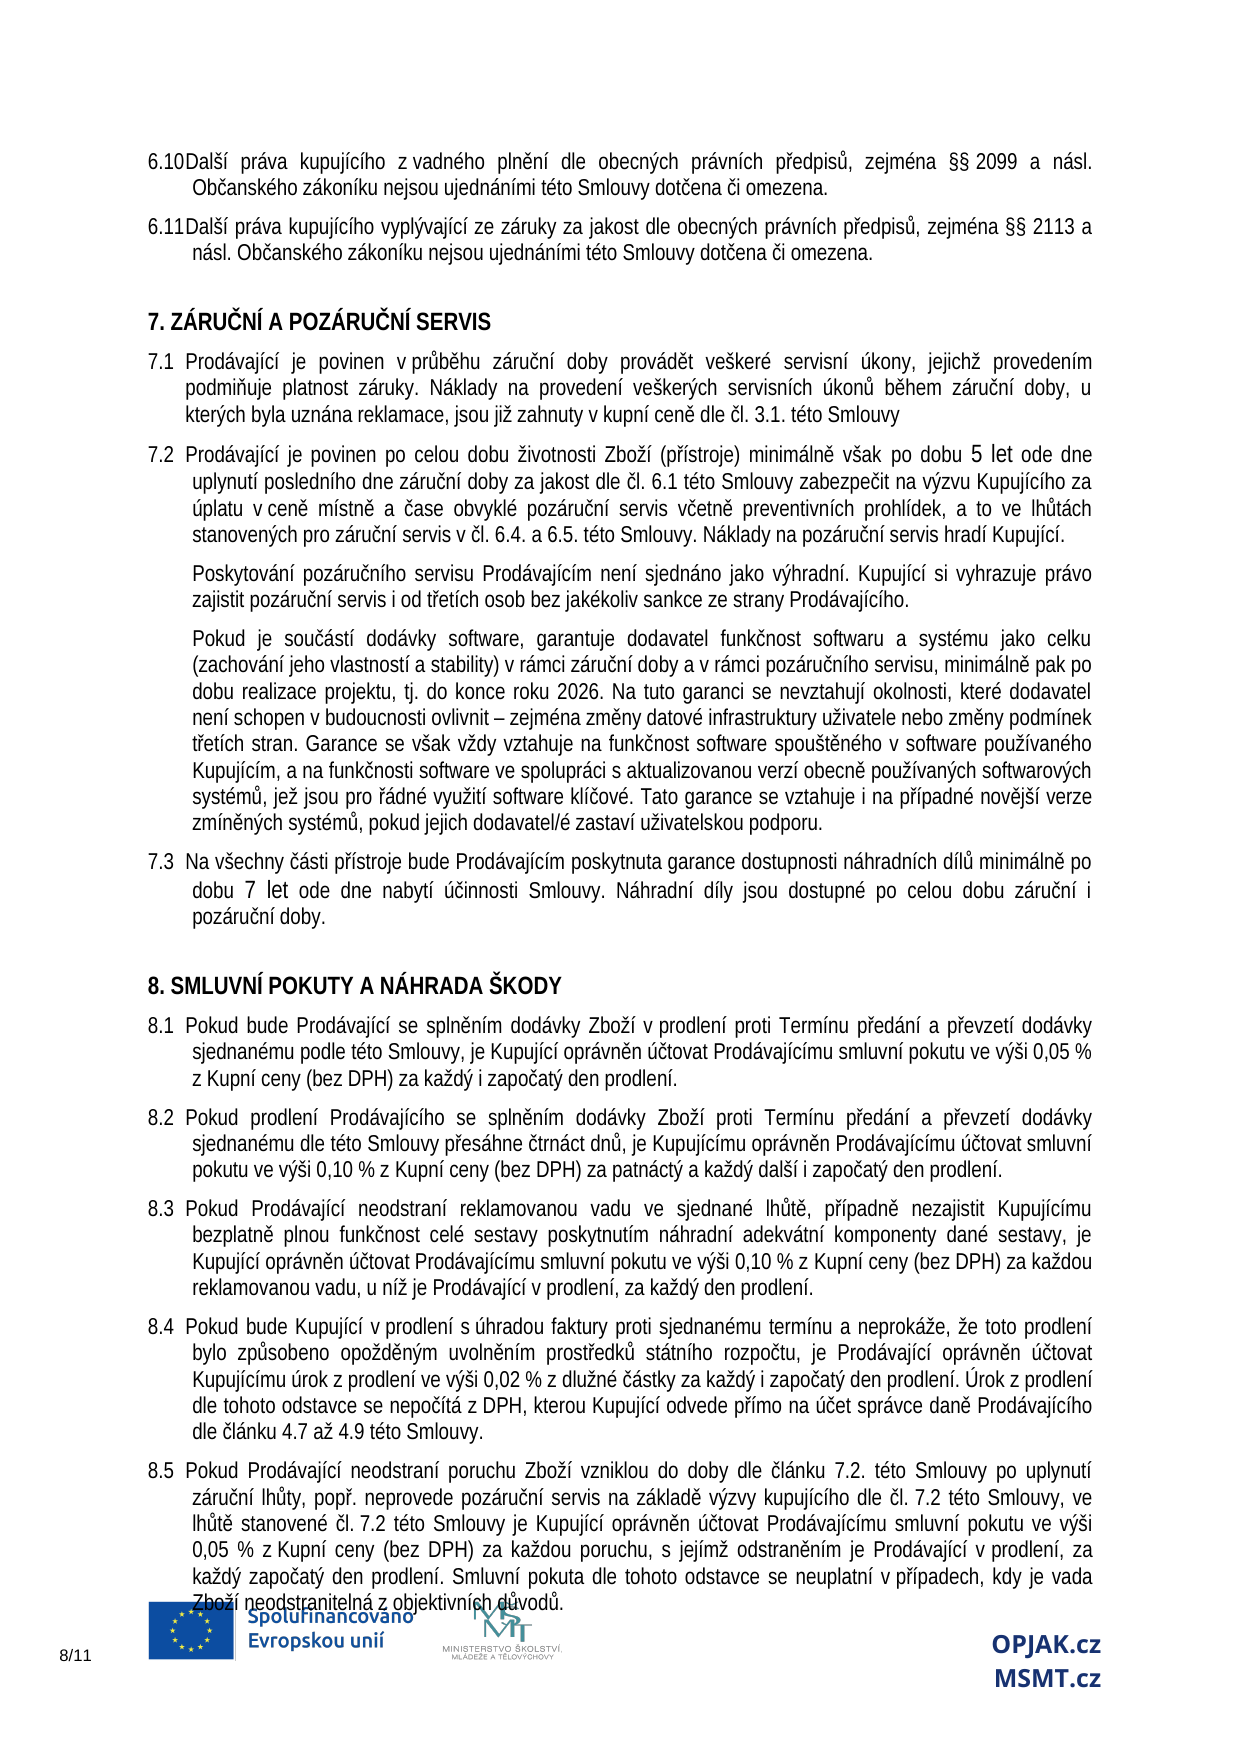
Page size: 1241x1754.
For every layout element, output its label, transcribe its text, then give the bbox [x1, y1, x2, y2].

list Další práva kupujícího z vadného plnění dle obecných právních předpisů, zejména §§ 2099 a násl. Občanského zákoníku nejsou ujednáními této Smlouvy dotčena či omezena. [148, 148, 1092, 200]
list Pokud prodlení Prodávajícího se splněním dodávky Zboží proti Termínu předání a převzetí dodávky sjednanému dle této Smlouvy přesáhne čtrnáct dnů, je Kupujícímu oprávněn Prodávajícímu účtovat smluvní pokutu ve výši 0,10 % z Kupní ceny (bez DPH) za patnáctý a každý další i započatý den prodlení. [148, 1103, 1092, 1182]
picture [147, 1600, 562, 1661]
text 7. ZÁRUČNÍ A POZÁRUČNÍ SERVIS [148, 307, 1092, 335]
list Pokud Prodávající neodstraní reklamovanou vadu ve sjednané lhůtě, případně nezajistit Kupujícímu bezplatně plnou funkčnost celé sestavy poskytnutím náhradní adekvátní komponenty dané sestavy, je Kupující oprávněn účtovat Prodávajícímu smluvní pokutu ve výši 0,10 % z Kupní ceny (bez DPH) za každou reklamovanou vadu, u níž je Prodávající v prodlení, za každý den prodlení. [148, 1195, 1092, 1300]
list Prodávající je povinen v průběhu záruční doby provádět veškeré servisní úkony, jejichž provedením podmiňuje platnost záruky. Náklady na provedení veškerých servisních úkonů během záruční doby, u kterých byla uznána reklamace, jsou již zahnuty v kupní ceně dle čl. 3.1. této Smlouvy [148, 348, 1092, 427]
list Na všechny části přístroje bude Prodávajícím poskytnuta garance dostupnosti náhradních dílů minimálně po dobu 7 let ode dne nabytí účinnosti Smlouvy. Náhradní díly jsou dostupné po celou dobu záruční i pozáruční doby. [148, 848, 1092, 929]
list Prodávající je povinen po celou dobu životnosti Zboží (přístroje) minimálně však po dobu 5 let ode dne uplynutí posledního dne záruční doby za jakost dle čl. 6.1 této Smlouvy zabezpečit na výzvu Kupujícího za úplatu v ceně místně a čase obvyklé pozáruční servis včetně preventivních prohlídek, a to ve lhůtách stanovených pro záruční servis v čl. 6.4. a 6.5. této Smlouvy. Náklady na pozáruční servis hradí Kupující. [148, 439, 1092, 547]
text 8. SMLUVNÍ POKUTY A NÁHRADA ŠKODY [148, 971, 1092, 999]
list Pokud Prodávající neodstraní poruchu Zboží vzniklou do doby dle článku 7.2. této Smlouvy po uplynutí záruční lhůty, popř. neprovede pozáruční servis na základě výzvy kupujícího dle čl. 7.2 této Smlouvy, ve lhůtě stanovené čl. 7.2 této Smlouvy je Kupující oprávněn účtovat Prodávajícímu smluvní pokutu ve výši 0,05 % z Kupní ceny (bez DPH) za každou poruchu, s jejímž odstraněním je Prodávající v prodlení, za každý započatý den prodlení. Smluvní pokuta dle tohoto odstavce se neuplatní v případech, kdy je vada Zboží neodstranitelná z objektivních důvodů. [148, 1457, 1092, 1615]
list Další práva kupujícího vyplývající ze záruky za jakost dle obecných právních předpisů, zejména §§ 2113 a násl. Občanského zákoníku nejsou ujednáními této Smlouvy dotčena či omezena. [148, 213, 1092, 266]
text Poskytování pozáručního servisu Prodávajícím není sjednáno jako výhradní. Kupující si vyhrazuje právo zajistit pozáruční servis i od třetích osob bez jakékoliv sankce ze strany Prodávajícího. [192, 560, 1092, 612]
list Pokud bude Kupující v prodlení s úhradou faktury proti sjednanému termínu a neprokáže, že toto prodlení bylo způsobeno opožděným uvolněním prostředků státního rozpočtu, je Prodávající oprávněn účtovat Kupujícímu úrok z prodlení ve výši 0,02 % z dlužné částky za každý i započatý den prodlení. Úrok z prodlení dle tohoto odstavce se nepočítá z DPH, kterou Kupující odvede přímo na účet správce daně Prodávajícího dle článku 4.7 až 4.9 této Smlouvy. [148, 1313, 1092, 1445]
list Pokud je součástí dodávky software, garantuje dodavatel funkčnost softwaru a systému jako celku (zachování jeho vlastností a stability) v rámci záruční doby a v rámci pozáručního servisu, minimálně pak po dobu realizace projektu, tj. do konce roku 2026. Na tuto garanci se nevztahují okolnosti, které dodavatel není schopen v budoucnosti ovlivnit – zejména změny datové infrastruktury uživatele nebo změny podmínek třetích stran. Garance se však vždy vztahuje na funkčnost software spouštěného v software používaného Kupujícím, a na funkčnosti software ve spolupráci s aktualizovanou verzí obecně používaných softwarových systémů, jež jsou pro řádné využití software klíčové. Tato garance se vztahuje i na případné novější verze zmíněných systémů, pokud jejich dodavatel/é zastaví uživatelskou podporu. [192, 625, 1092, 836]
list Pokud bude Prodávající se splněním dodávky Zboží v prodlení proti Termínu předání a převzetí dodávky sjednanému podle této Smlouvy, je Kupující oprávněn účtovat Prodávajícímu smluvní pokutu ve výši 0,05 % z Kupní ceny (bez DPH) za každý i započatý den prodlení. [148, 1012, 1092, 1091]
